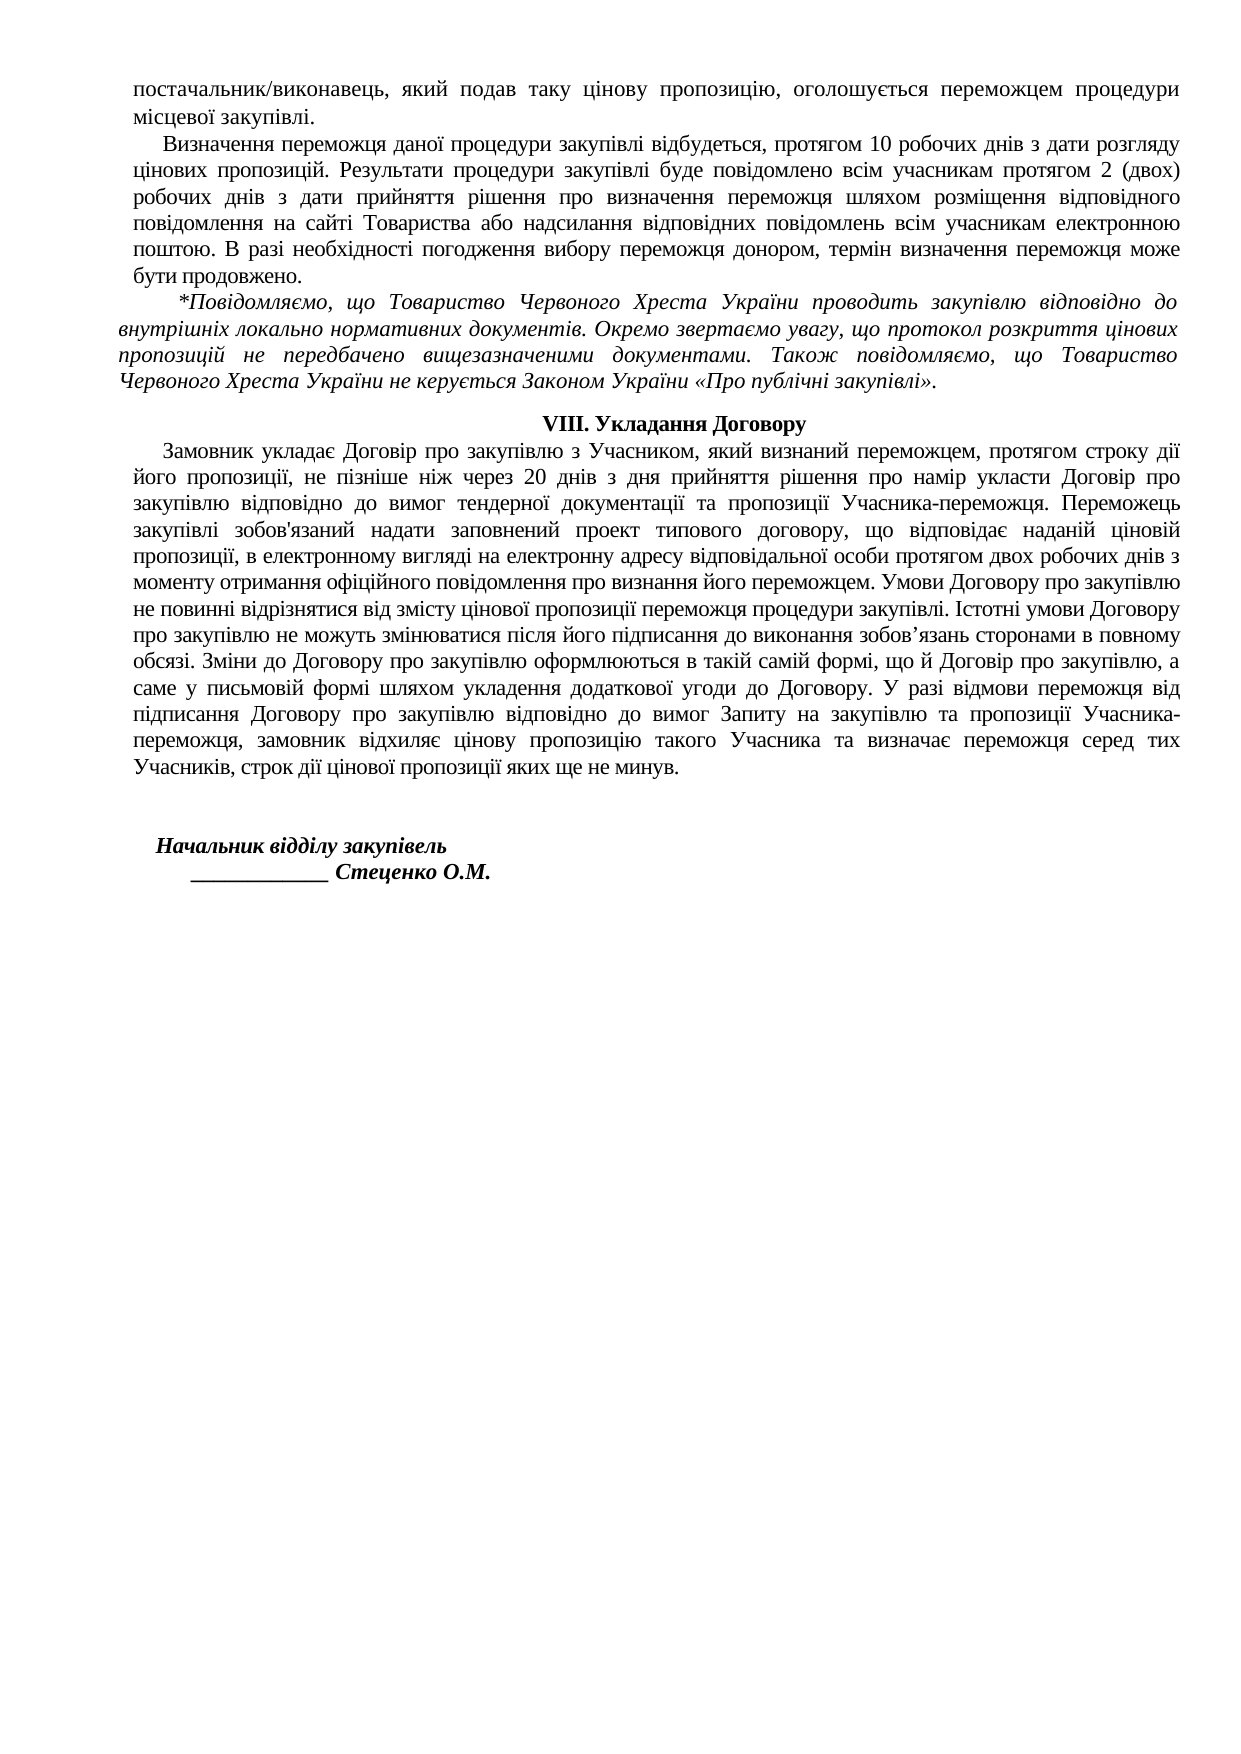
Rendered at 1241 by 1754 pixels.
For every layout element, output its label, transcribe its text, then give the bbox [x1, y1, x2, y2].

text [133, 75, 1181, 130]
text Визначення переможця даної процедури закупівлі відбудеться, протягом 10 робочих днів з дати розгляду цінових пропозицій. Результати процедури закупівлі буде повідомлено всім учасникам протягом 2 (двох) робочих днів з дати прийняття рішення про визначення переможця шляхом розміщення відповідного повідомлення на сайті Товариства або надсилання відповідних повідомлень всім учасникам електронною поштою. В разі необхідності погодження вибору переможця донором, термін визначення переможця може бути продовжено. [133, 130, 1181, 288]
text Начальник відділу закупівель ____________ Стеценко О.М. [118, 832, 1181, 885]
text Замовник укладає Договір про закупівлю з Учасником, який визнаний переможцем, протягом строку дії його пропозиції, не пізніше ніж через 20 днів з дня прийняття рішення про намір укласти Договір про закупівлю відповідно до вимог тендерної документації та пропозиції Учасника-переможця. Переможець закупівлі зобов'язаний надати заповнений проект типового договору, що відповідає наданій ціновій пропозиції, в електронному вигляді на електронну адресу відповідальної особи протягом двох робочих днів з моменту отримання офіційного повідомлення про визнання його переможцем. Умови Договору про закупівлю не повинні відрізнятися від змісту цінової пропозиції переможця процедури закупівлі. Істотні умови Договору про закупівлю не можуть змінюватися після його підписання до виконання зобов’язань сторонами в повному обсязі. Зміни до Договору про закупівлю оформлюються в такій самій формі, що й Договір про закупівлю, а саме у письмовій формі шляхом укладення додаткової угоди до Договору. У разі відмови переможця від підписання Договору про закупівлю відповідно до вимог Запиту на закупівлю та пропозиції Учасника-переможця, замовник відхиляє цінову пропозицію такого Учасника та визначає переможця серед тих Учасників, строк дії цінової пропозиції яких ще не минув. [133, 437, 1181, 779]
text *Повідомляємо, що Товариство Червоного Хреста України проводить закупівлю відповідно до внутрішніх локально нормативних документів. Окремо звертаємо увагу, що протокол розкриття цінових пропозицій не передбачено вищезазначеними документами. Також повідомляємо, що Товариство Червоного Хреста України не керується Законом України «Про публічні закупівлі». [118, 288, 1181, 394]
text VIII. Укладання Договору [133, 410, 1181, 437]
